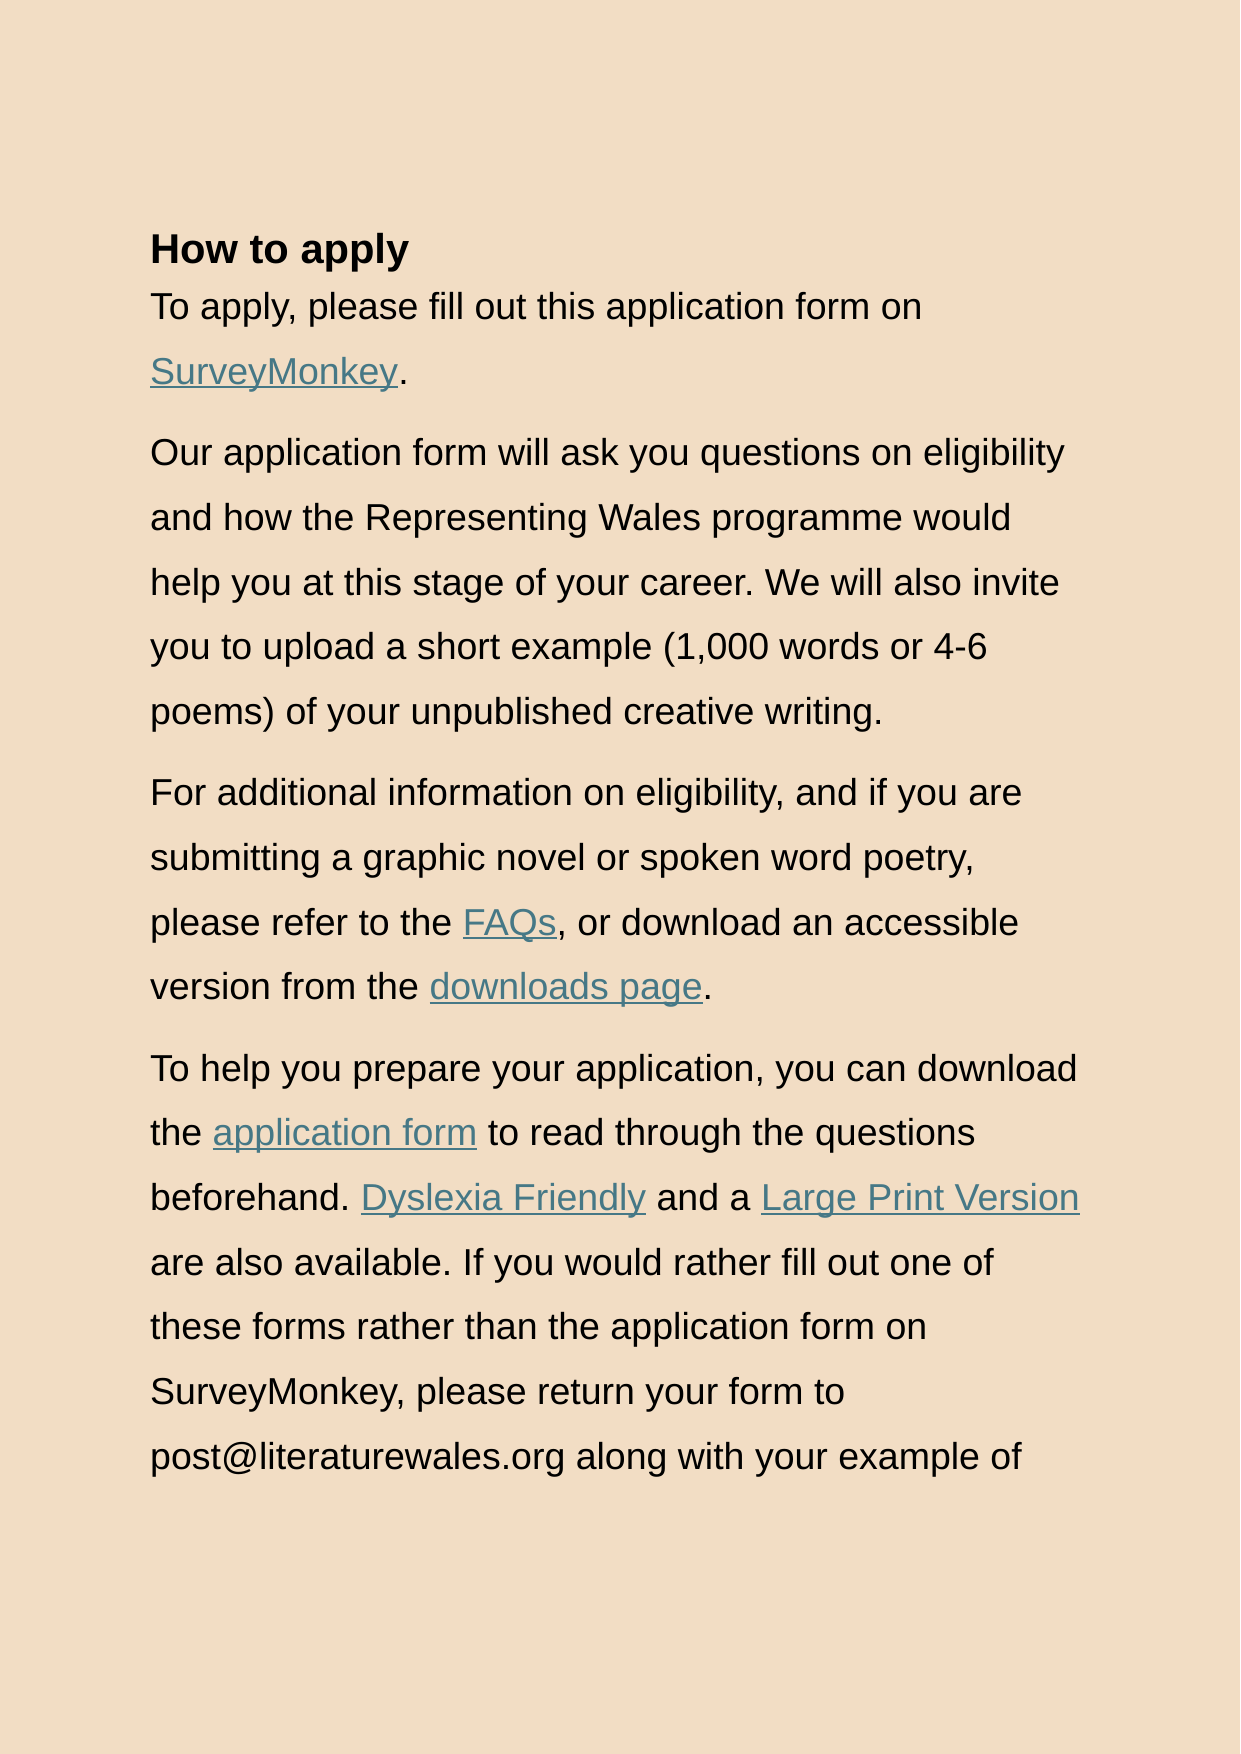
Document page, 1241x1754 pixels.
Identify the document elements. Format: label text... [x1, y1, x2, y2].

text To apply, please fill out this application form on SurveyMonkey. [150, 284, 1090, 392]
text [150, 1046, 1090, 1477]
subtitle How to apply [150, 224, 1090, 272]
text Our application form will ask you questions on eligibility and how the Representing Wales programme would help you at this stage of your career. We will also invite you to upload a short example (1,000 words or 4-6 poems) of your unpublished creative writing. [150, 430, 1090, 732]
text For additional information on eligibility, and if you are submitting a graphic novel or spoken word poetry, please refer to the FAQs, or download an accessible version from the downloads page. [150, 770, 1090, 1008]
